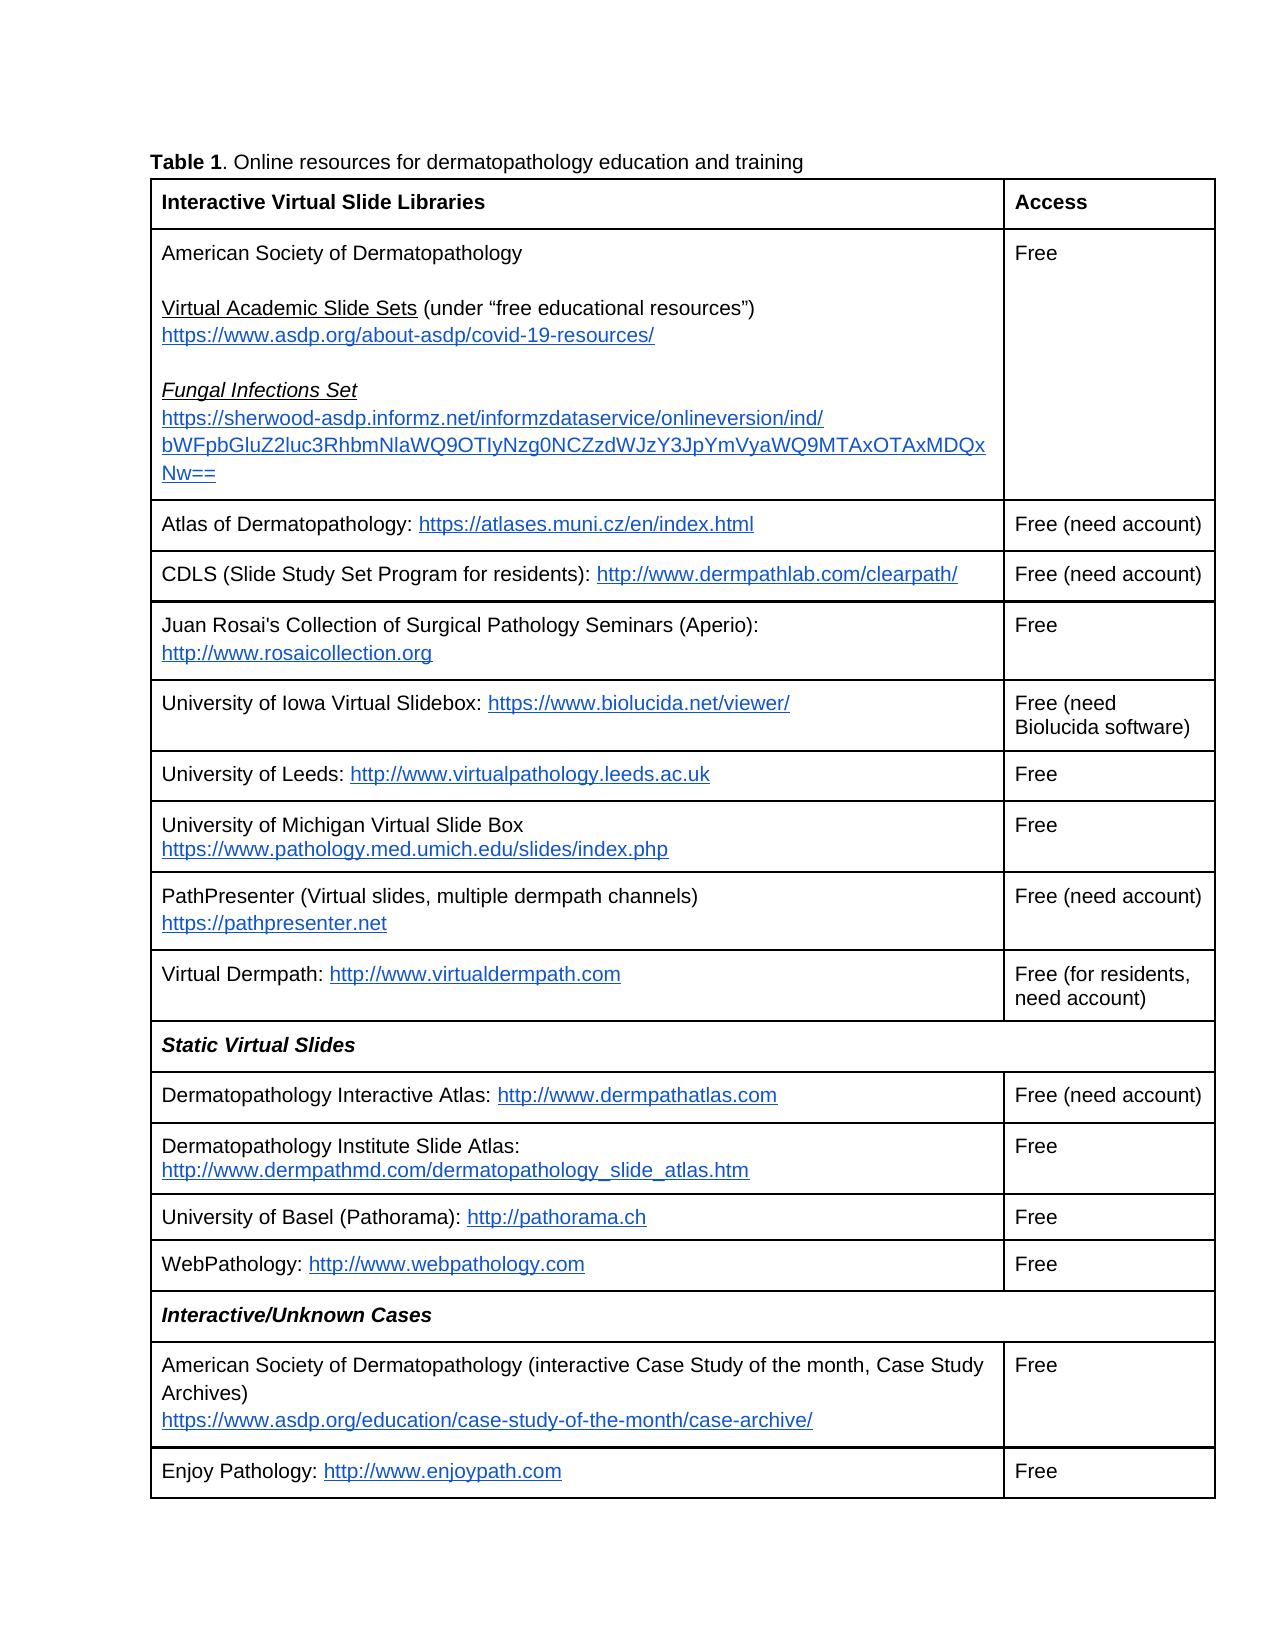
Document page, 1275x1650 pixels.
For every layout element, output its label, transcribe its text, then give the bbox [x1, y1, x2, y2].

table_cell University of Leeds: http://www.virtualpathology.leeds.ac.uk [152, 752, 1003, 800]
table_cell Free [1005, 1241, 1214, 1290]
table_cell University of Michigan Virtual Slide Box https://www.pathology.med.umich.edu/slides/index.php [152, 802, 1003, 871]
text Table 1. Online resources for dermatopathology education and training [150, 150, 1125, 174]
table_cell Free [1005, 752, 1214, 800]
table_cell CDLS (Slide Study Set Program for residents): http://www.dermpathlab.com/clearpath/ [152, 552, 1003, 600]
table_cell Atlas of Dermatopathology: https://atlases.muni.cz/en/index.html [152, 501, 1003, 550]
table_cell Free (need account) [1005, 873, 1214, 949]
table_cell Free (need Biolucida software) [1005, 681, 1214, 749]
table_cell Free (need account) [1005, 1073, 1214, 1122]
table_cell Virtual Dermpath: http://www.virtualdermpath.com [152, 951, 1003, 1020]
table_cell American Society of Dermatopathology (interactive Case Study of the month, Case Study Archives) https://www.asdp.org/education/case-study-of-the-month/case-archive/ [152, 1343, 1003, 1446]
table_cell University of Iowa Virtual Slidebox: https://www.biolucida.net/viewer/ [152, 681, 1003, 749]
table_cell Free [1005, 1195, 1214, 1239]
table_cell Free [1005, 802, 1214, 871]
table_cell Juan Rosai's Collection of Surgical Pathology Seminars (Aperio): http://www.rosaicollection.org [152, 603, 1003, 679]
table_cell WebPathology: http://www.webpathology.com [152, 1241, 1003, 1290]
table_cell Free (for residents, need account) [1005, 951, 1214, 1020]
table_cell Free [1005, 603, 1214, 679]
table_cell University of Basel (Pathorama): http://pathorama.ch [152, 1195, 1003, 1239]
table_cell Dermatopathology Institute Slide Atlas: http://www.dermpathmd.com/dermatopathology_slide_atlas.htm [152, 1124, 1003, 1192]
table_cell Interactive/Unknown Cases [152, 1292, 1214, 1341]
table_cell Free (need account) [1005, 552, 1214, 600]
table_cell PathPresenter (Virtual slides, multiple dermpath channels) https://pathpresenter.net [152, 873, 1003, 949]
table_cell Free (need account) [1005, 501, 1214, 550]
table_cell Free [1005, 1124, 1214, 1192]
table_cell Dermatopathology Interactive Atlas: http://www.dermpathatlas.com [152, 1073, 1003, 1122]
table_cell Enjoy Pathology: http://www.enjoypath.com [152, 1449, 1003, 1497]
table_cell Free [1005, 1343, 1214, 1446]
table_cell American Society of Dermatopathology Virtual Academic Slide Sets (under “free educational resources”) https://www.asdp.org/about-asdp/covid-19-resources/ Fungal Infections Set https://sherwood-asdp.informz.net/informzdataservice/onlineversion/ind/bWFpbGluZ2luc3RhbmNlaWQ9OTIyNzg0NCZzdWJzY3JpYmVyaWQ9MTAxOTAxMDQxNw== [152, 230, 1003, 499]
table_cell Free [1005, 230, 1214, 499]
table_cell Free [1005, 1449, 1214, 1497]
table_header Access [1005, 180, 1214, 228]
table_header Interactive Virtual Slide Libraries [152, 180, 1003, 228]
table_cell Static Virtual Slides [152, 1022, 1214, 1071]
